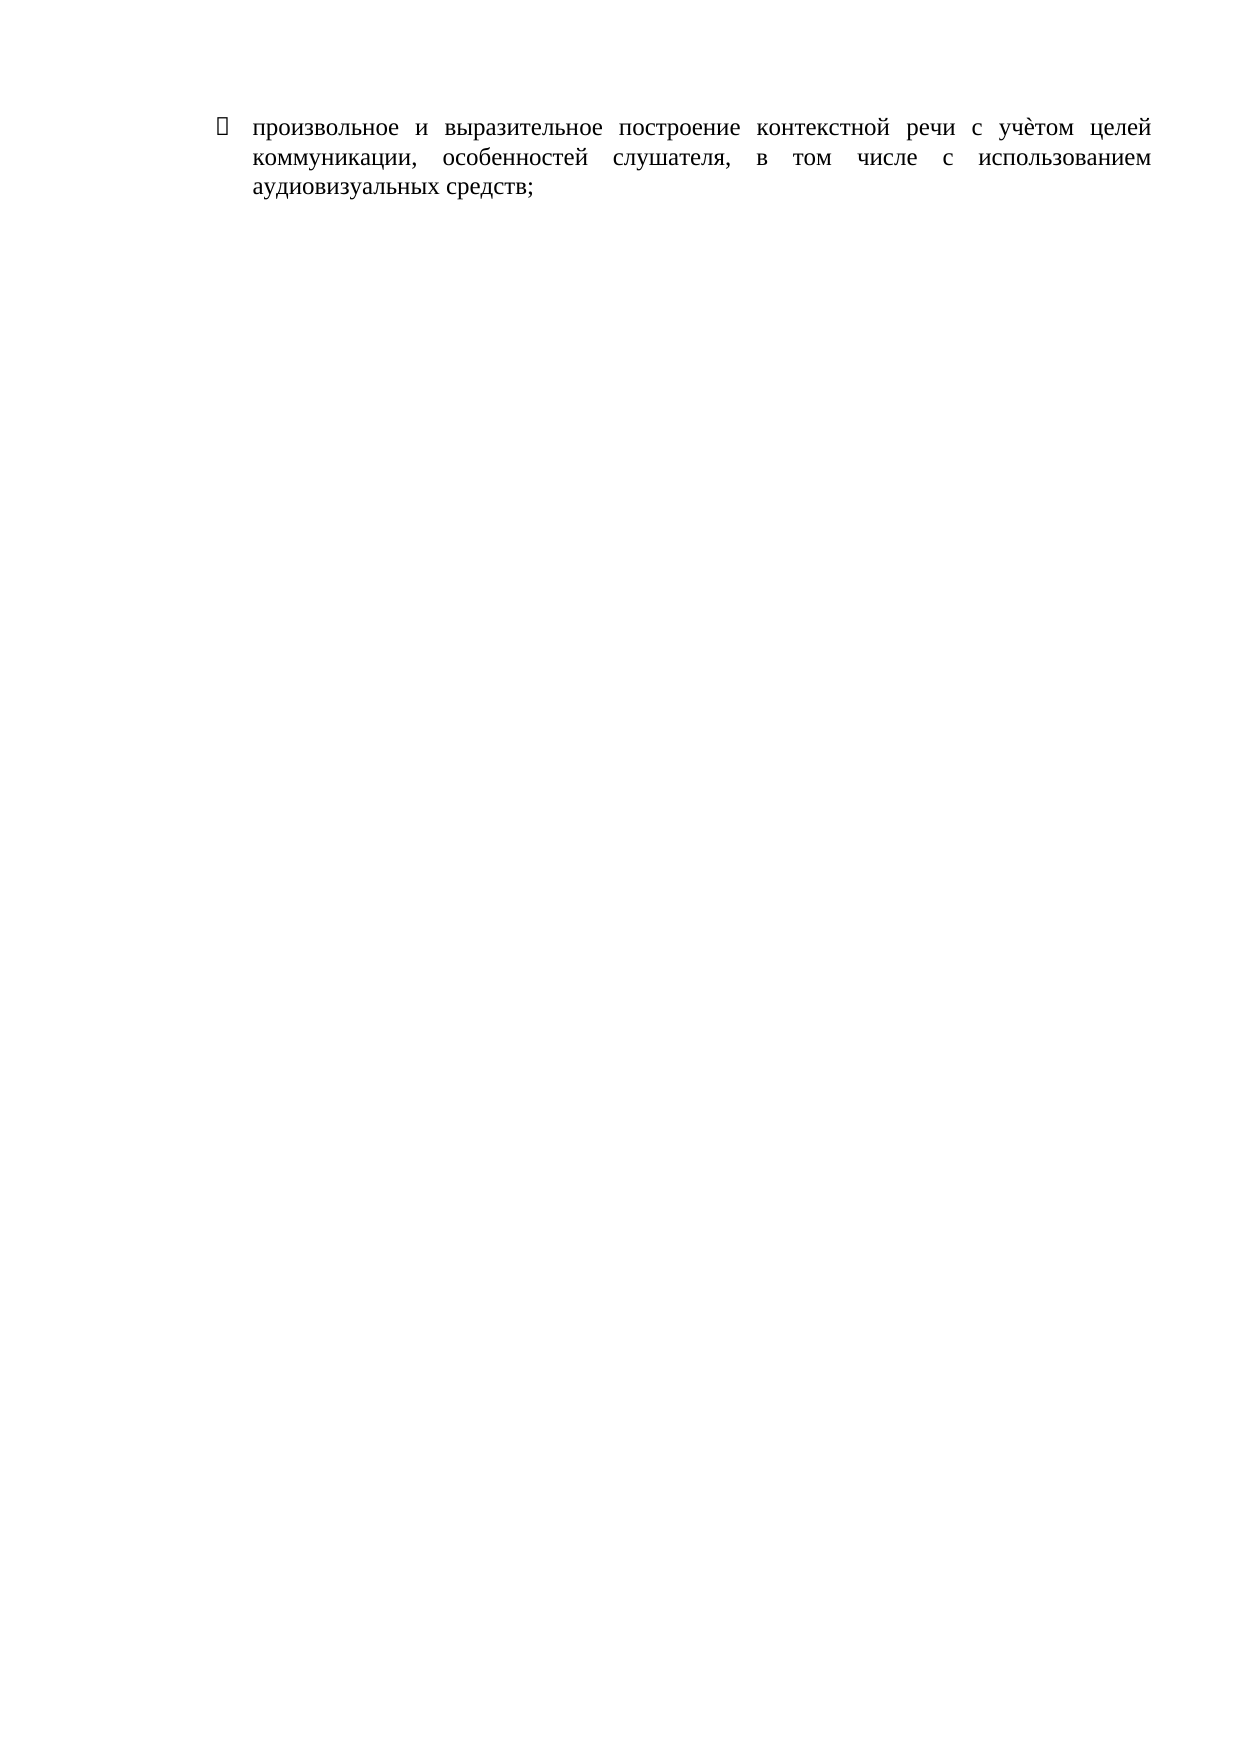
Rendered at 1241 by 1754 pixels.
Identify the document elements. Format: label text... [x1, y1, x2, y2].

list произвольное и выразительное построение контекстной речи с учѐтом целей коммуникации, особенностей слушателя, в том числе с использованием аудиовизуальных средств; [215, 108, 1152, 200]
